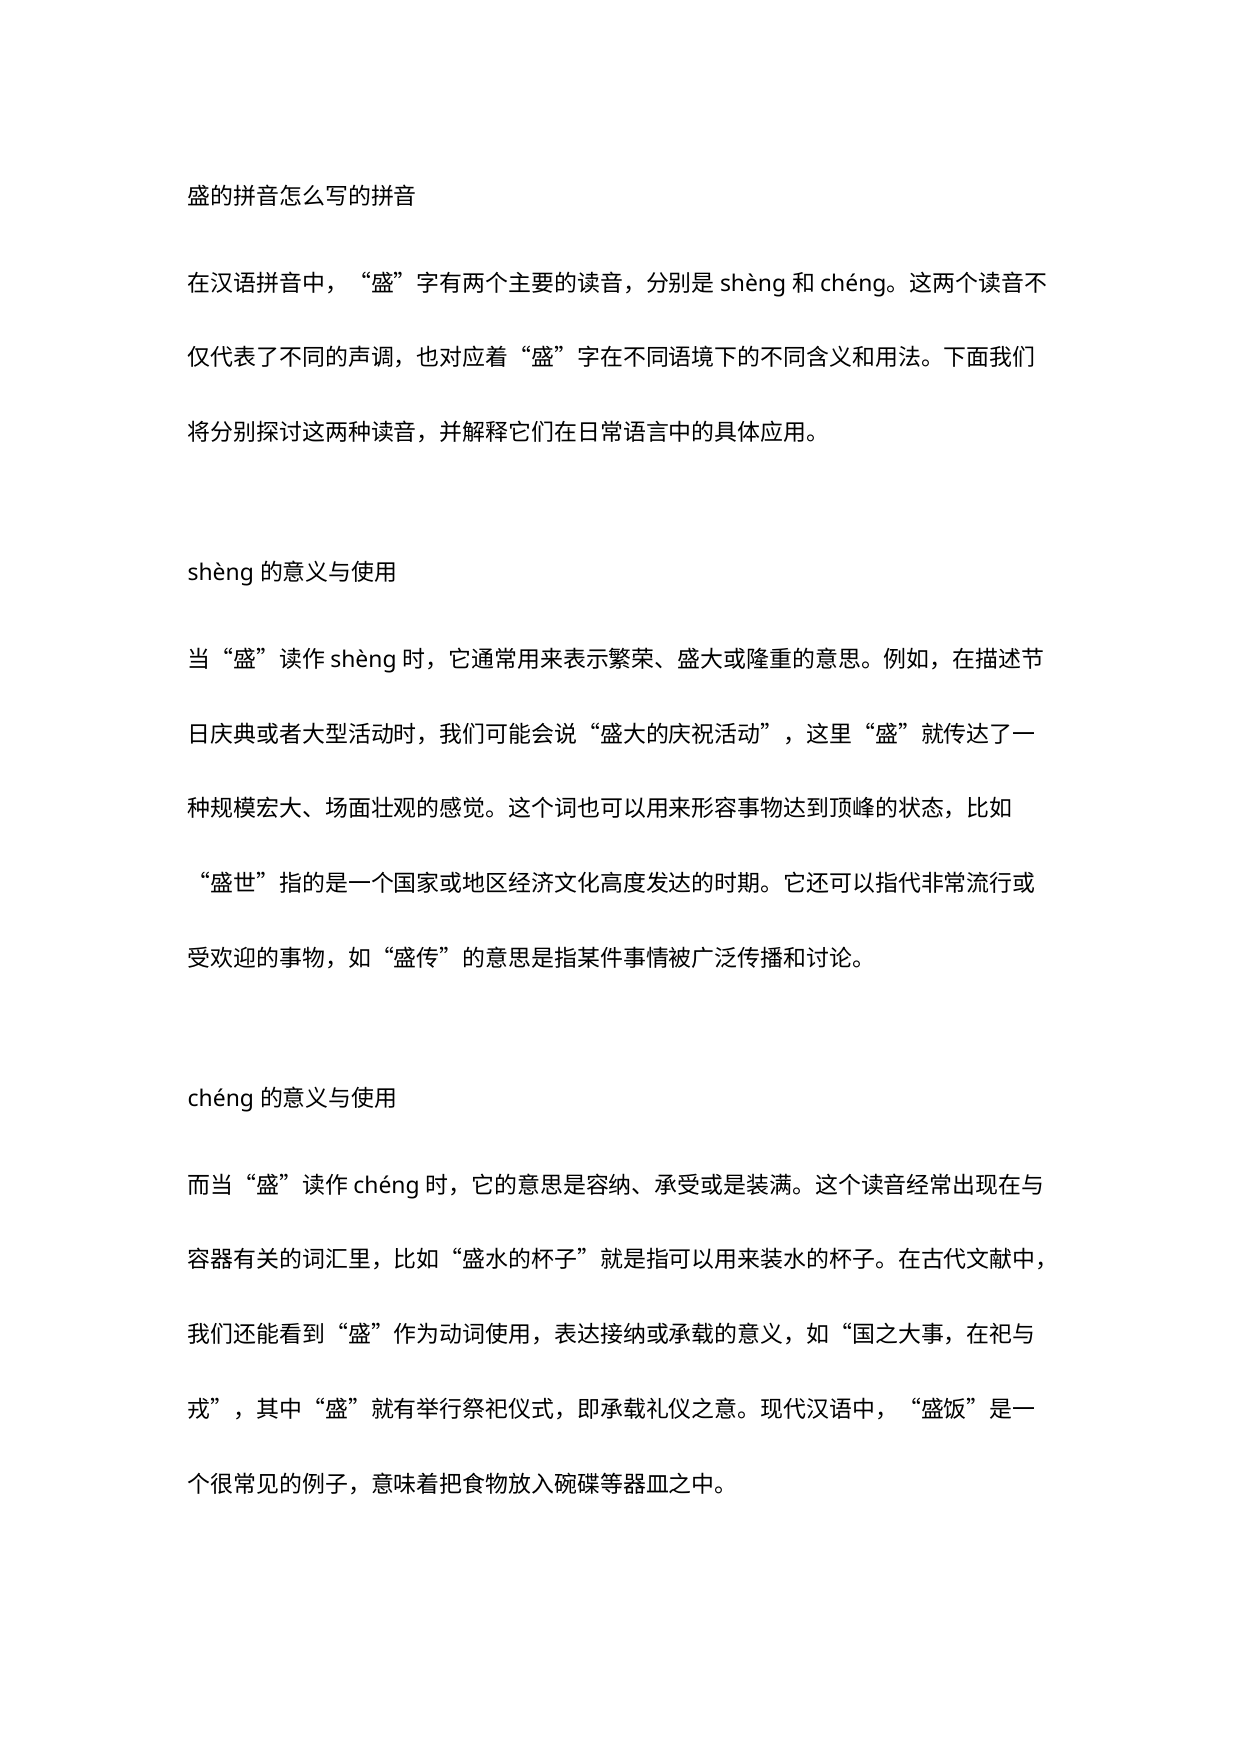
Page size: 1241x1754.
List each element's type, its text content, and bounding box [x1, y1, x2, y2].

text shèng 的意义与使用 [187, 538, 1053, 603]
text chéng 的意义与使用 [187, 1064, 1053, 1129]
text 在汉语拼音中，“盛”字有两个主要的读音，分别是 shèng 和 chéng。这两个读音不仅代表了不同的声调，也对应着“盛”字在不同语境下的不同含义和用法。下面我们将分别探讨这两种读音，并解释它们在日常语言中的具体应用。 [187, 248, 1053, 463]
text 而当“盛”读作 chéng 时，它的意思是容纳、承受或是装满。这个读音经常出现在与容器有关的词汇里，比如“盛水的杯子”就是指可以用来装水的杯子。在古代文献中，我们还能看到“盛”作为动词使用，表达接纳或承载的意义，如“国之大事，在祀与戎”，其中“盛”就有举行祭祀仪式，即承载礼仪之意。现代汉语中，“盛饭”是一个很常见的例子，意味着把食物放入碗碟等器皿之中。 [187, 1151, 1053, 1514]
text 盛的拼音怎么写的拼音 [187, 162, 1053, 227]
text 当“盛”读作 shèng 时，它通常用来表示繁荣、盛大或隆重的意思。例如，在描述节日庆典或者大型活动时，我们可能会说“盛大的庆祝活动”，这里“盛”就传达了一种规模宏大、场面壮观的感觉。这个词也可以用来形容事物达到顶峰的状态，比如“盛世”指的是一个国家或地区经济文化高度发达的时期。它还可以指代非常流行或受欢迎的事物，如“盛传”的意思是指某件事情被广泛传播和讨论。 [187, 625, 1053, 989]
